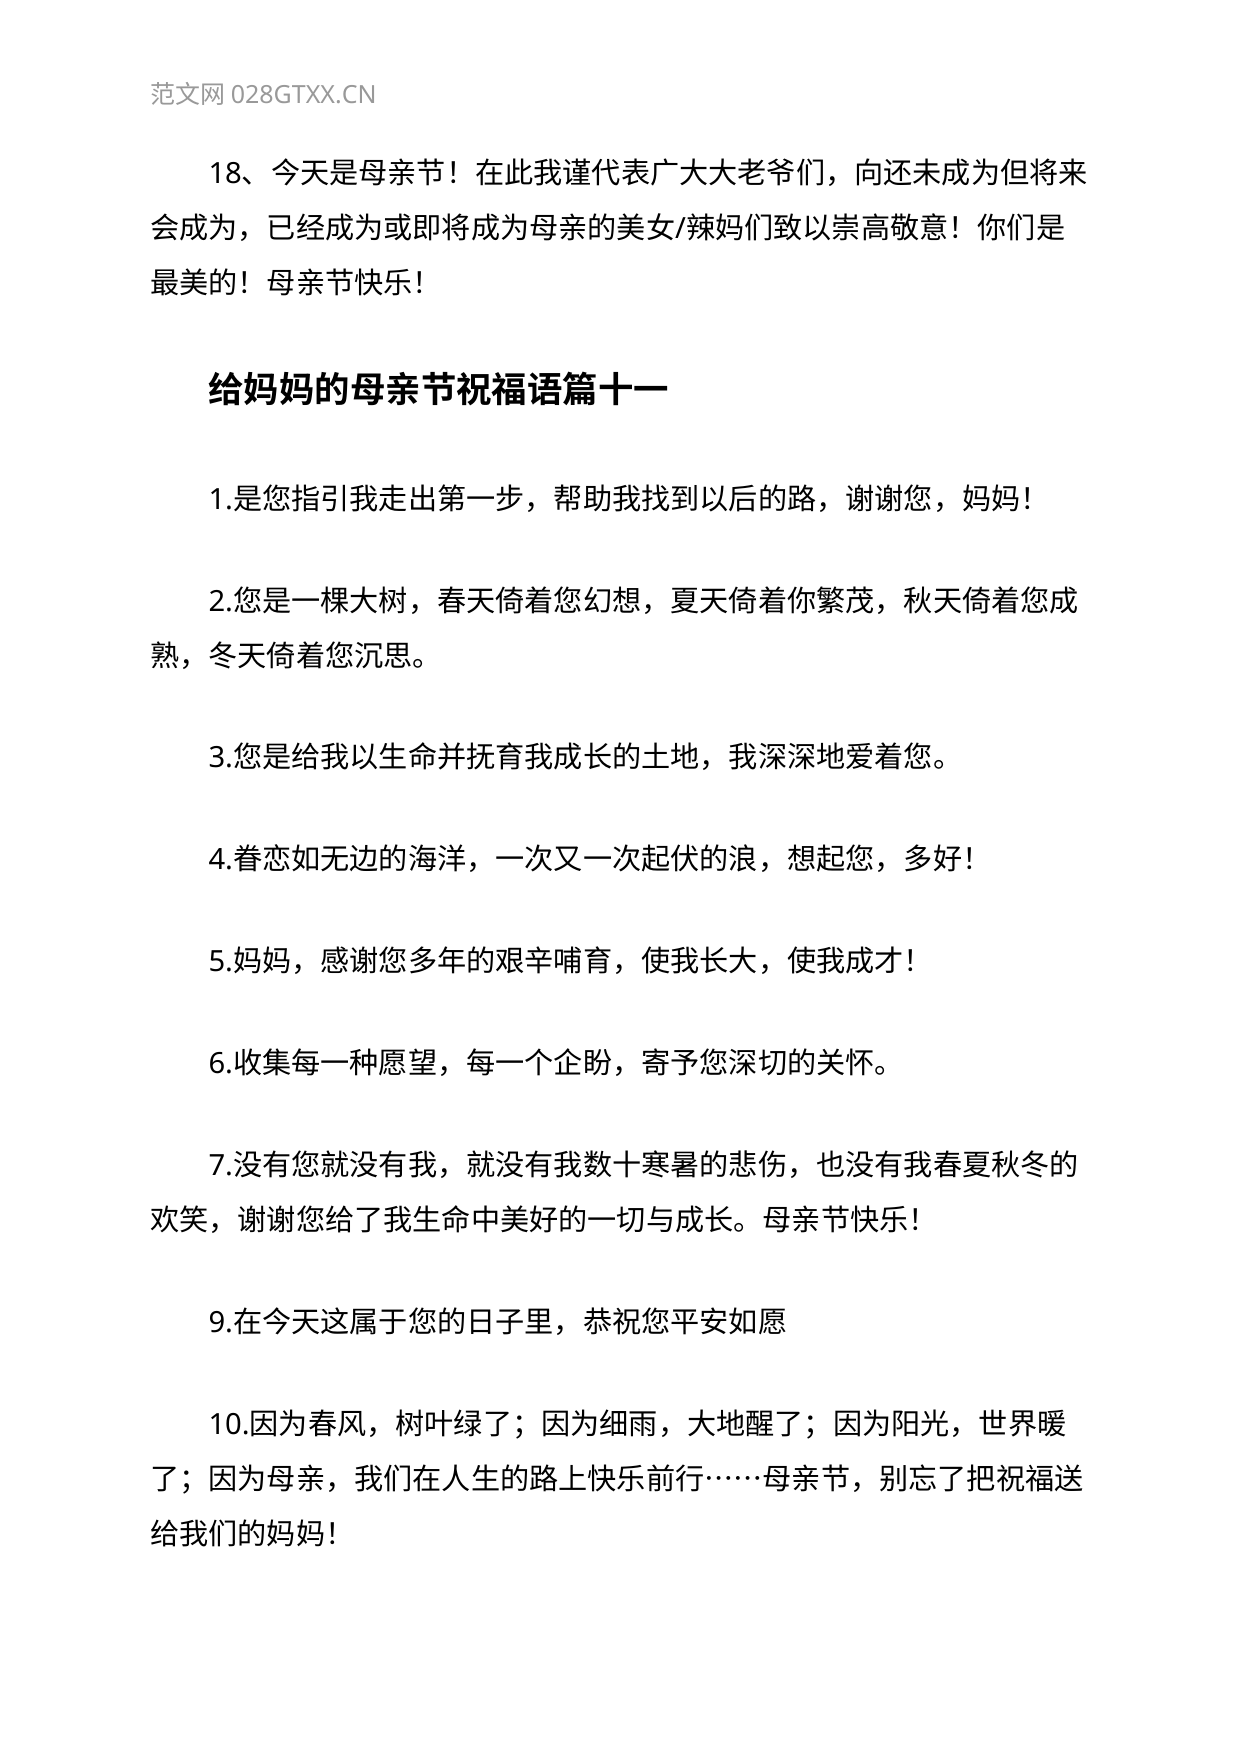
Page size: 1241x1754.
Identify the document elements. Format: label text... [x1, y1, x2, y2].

text 6.收集每一种愿望，每一个企盼，寄予您深切的关怀。 [150, 1040, 1090, 1082]
text 10.因为春风，树叶绿了；因为细雨，大地醒了；因为阳光，世界暖了；因为母亲，我们在人生的路上快乐前行……母亲节，别忘了把祝福送给我们的妈妈！ [150, 1401, 1090, 1553]
text 1.是您指引我走出第一步，帮助我找到以后的路，谢谢您，妈妈！ [150, 475, 1090, 518]
text 3.您是给我以生命并抚育我成长的土地，我深深地爱着您。 [150, 734, 1090, 776]
text 7.没有您就没有我，就没有我数十寒暑的悲伤，也没有我春夏秋冬的欢笑，谢谢您给了我生命中美好的一切与成长。母亲节快乐！ [150, 1142, 1090, 1239]
text 9.在今天这属于您的日子里，恭祝您平安如愿 [150, 1299, 1090, 1341]
text 5.妈妈，感谢您多年的艰辛哺育，使我长大，使我成才！ [150, 938, 1090, 980]
text 4.眷恋如无边的海洋，一次又一次起伏的浪，想起您，多好！ [150, 836, 1090, 878]
text 18、今天是母亲节！在此我谨代表广大大老爷们，向还未成为但将来会成为，已经成为或即将成为母亲的美女/辣妈们致以崇高敬意！你们是最美的！母亲节快乐！ [150, 150, 1090, 302]
text 给妈妈的母亲节祝福语篇十一 [150, 362, 1090, 413]
text 2.您是一棵大树，春天倚着您幻想，夏天倚着你繁茂，秋天倚着您成熟，冬天倚着您沉思。 [150, 577, 1090, 674]
